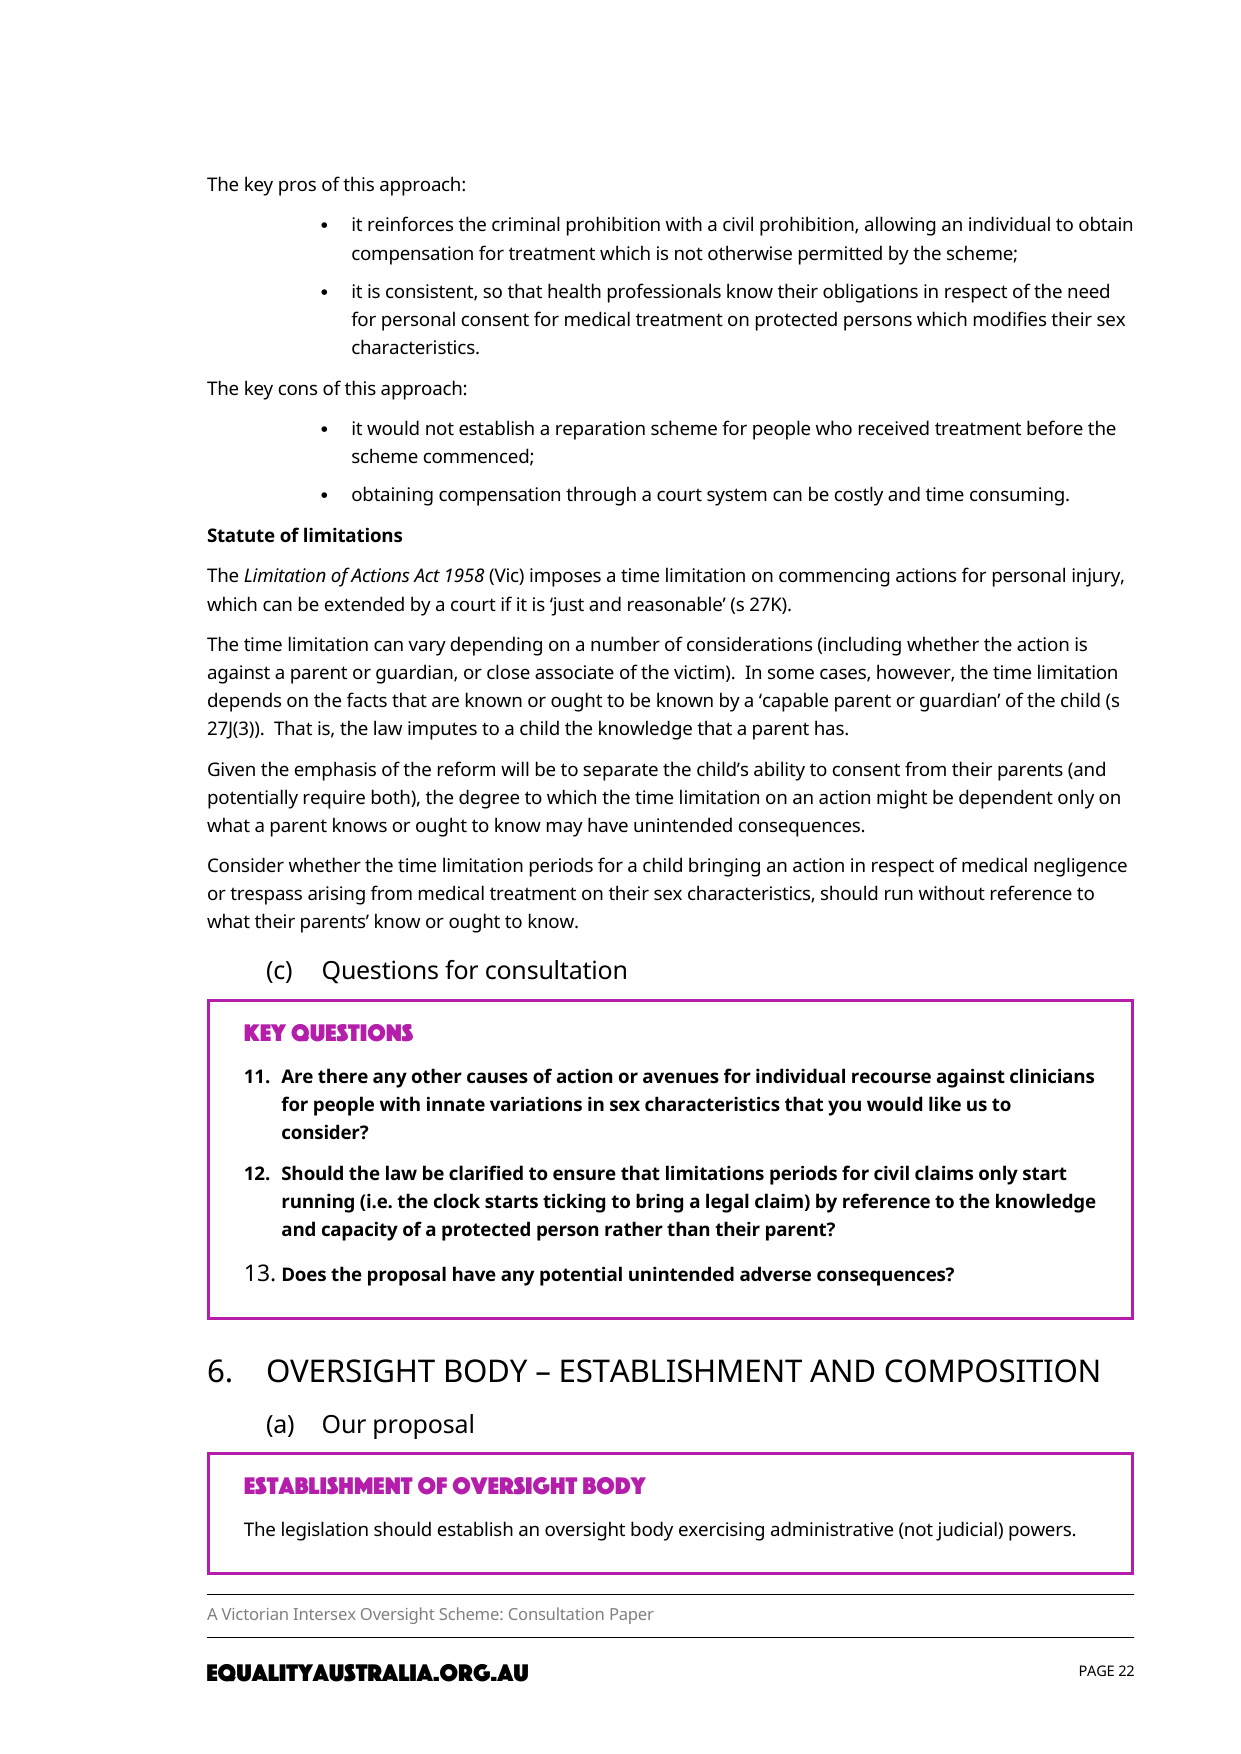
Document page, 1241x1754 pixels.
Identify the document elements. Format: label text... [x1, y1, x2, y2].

text The Limitation of Actions Act 1958 (Vic) imposes a time limitation on commencing actions for personal injury, which can be extended by a court if it is ‘just and reasonable’ (s 27K). [207, 563, 1134, 616]
text it would not establish a reparation scheme for people who received treatment before the scheme commenced; [321, 415, 1134, 469]
table_header Key questions Are there any other causes of action or avenues for individual recourse against clinicians for people with innate variations in sex characteristics that you would like us to consider? Should the law be clarified to ensure that limitations periods for civil claims only start running (i.e. the clock starts ticking to bring a legal claim) by reference to the knowledge and capacity of a protected person rather than their parent? Does the proposal have any potential unintended adverse consequences? [210, 1002, 1131, 1317]
text Consider whether the time limitation periods for a child bringing an action in respect of medical negligence or trespass arising from medical treatment on their sex characteristics, should run without reference to what their parents’ know or ought to know. [207, 852, 1134, 934]
subtitle Questions for consultation [266, 955, 1134, 986]
subtitle Oversight body – Establishment and composition [207, 1352, 1134, 1390]
text obtaining compensation through a court system can be costly and time consuming. [321, 482, 1134, 507]
text The key cons of this approach: [207, 375, 1134, 400]
text The time limitation can vary depending on a number of considerations (including whether the action is against a parent or guardian, or close associate of the victim). In some cases, however, the time limitation depends on the facts that are known or ought to be known by a ‘capable parent or guardian’ of the child (s 27J(3)). That is, the law imputes to a child the knowledge that a parent has. [207, 631, 1134, 741]
text The key pros of this approach: [207, 171, 1134, 197]
text Statute of limitations [207, 522, 1134, 548]
text Given the emphasis of the reform will be to separate the child’s ability to consent from their parents (and potentially require both), the degree to which the time limitation on an action might be dependent only on what a parent knows or ought to know may have unintended consequences. [207, 756, 1134, 837]
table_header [210, 1455, 1131, 1572]
subtitle Our proposal [266, 1409, 1134, 1439]
text it reinforces the criminal prohibition with a civil prohibition, allowing an individual to obtain compensation for treatment which is not otherwise permitted by the scheme; [321, 212, 1134, 265]
text it is consistent, so that health professionals know their obligations in respect of the need for personal consent for medical treatment on protected persons which modifies their sex characteristics. [321, 278, 1134, 360]
